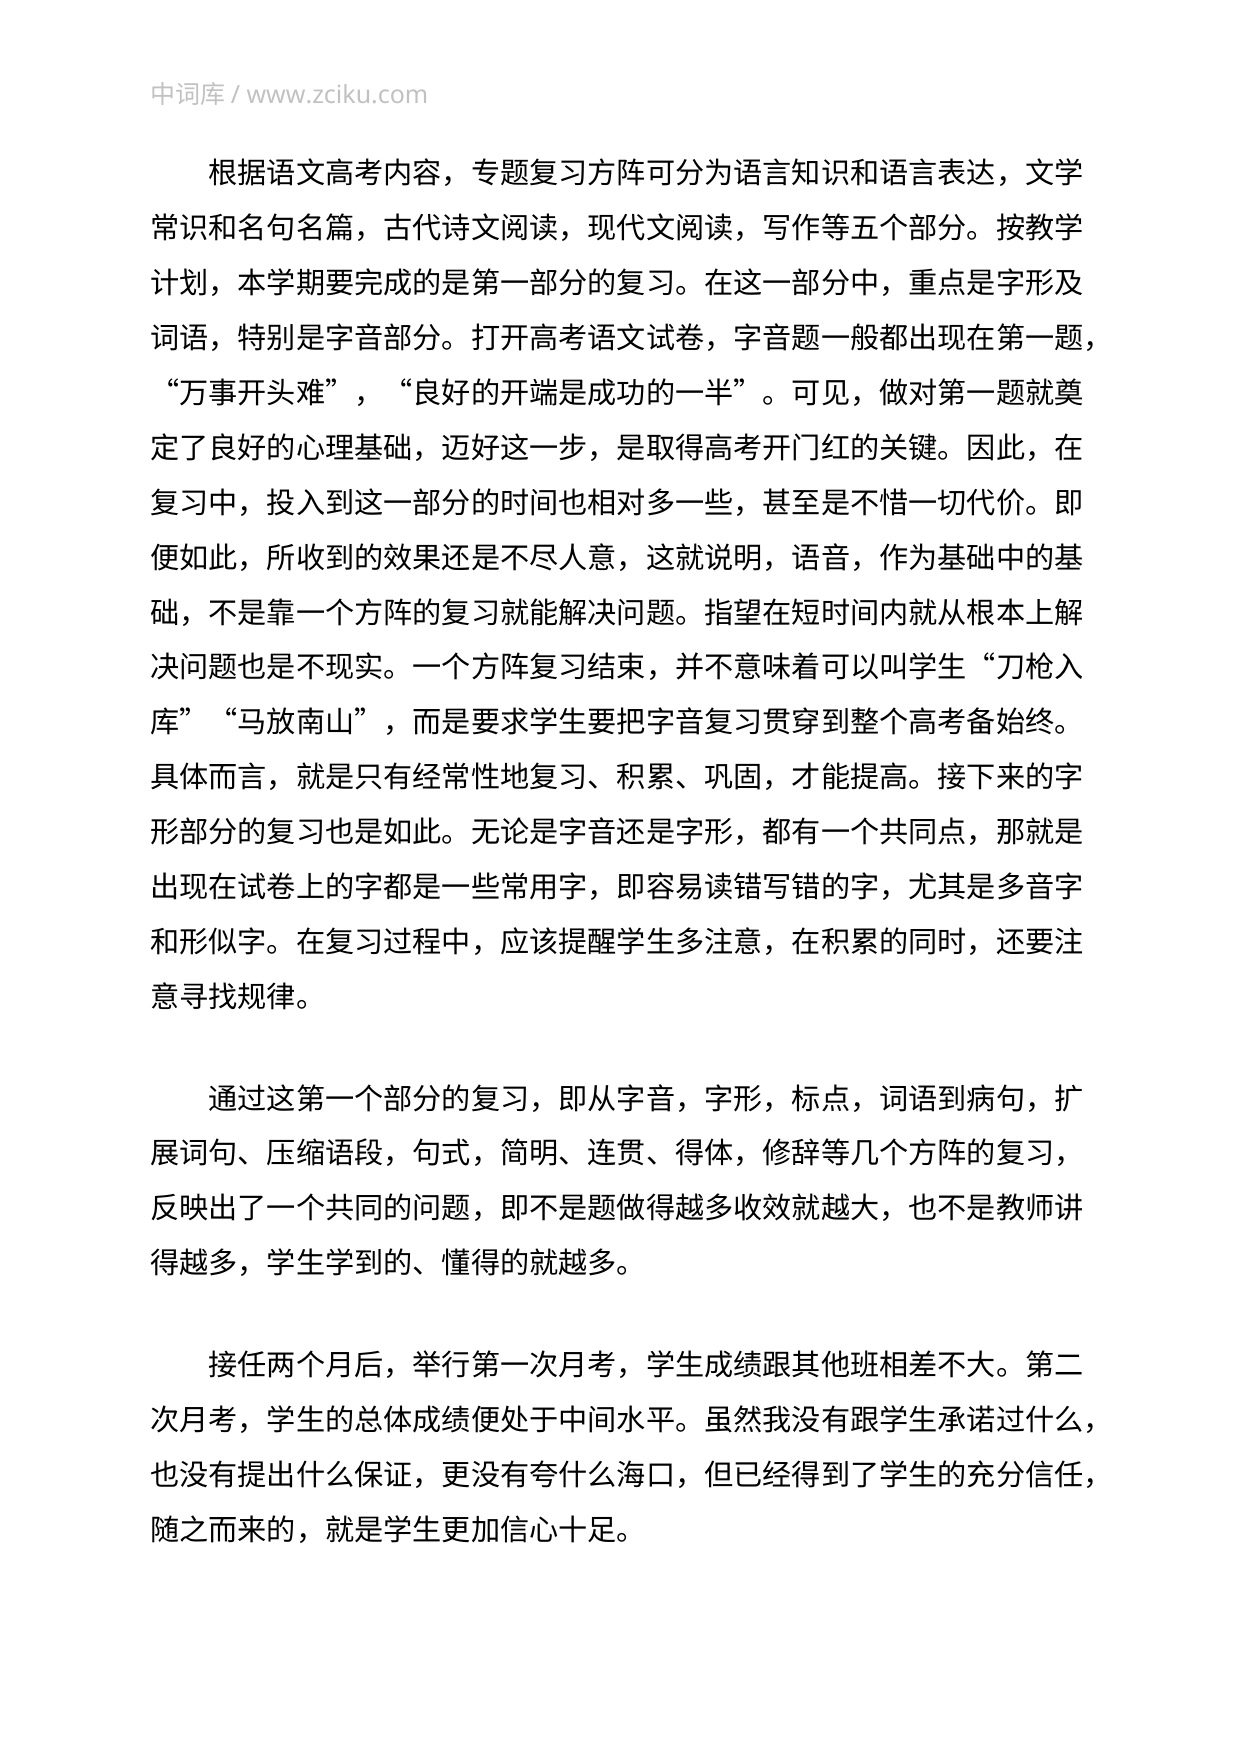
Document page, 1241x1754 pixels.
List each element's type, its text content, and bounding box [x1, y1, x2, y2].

text 根据语文高考内容，专题复习方阵可分为语言知识和语言表达，文学常识和名句名篇，古代诗文阅读，现代文阅读，写作等五个部分。按教学计划，本学期要完成的是第一部分的复习。在这一部分中，重点是字形及词语，特别是字音部分。打开高考语文试卷，字音题一般都出现在第一题，“万事开头难”，“良好的开端是成功的一半”。可见，做对第一题就奠定了良好的心理基础，迈好这一步，是取得高考开门红的关键。因此，在复习中，投入到这一部分的时间也相对多一些，甚至是不惜一切代价。即便如此，所收到的效果还是不尽人意，这就说明，语音，作为基础中的基础，不是靠一个方阵的复习就能解决问题。指望在短时间内就从根本上解决问题也是不现实。一个方阵复习结束，并不意味着可以叫学生“刀枪入库”“马放南山”，而是要求学生要把字音复习贯穿到整个高考备始终。具体而言，就是只有经常性地复习、积累、巩固，才能提高。接下来的字形部分的复习也是如此。无论是字音还是字形，都有一个共同点，那就是出现在试卷上的字都是一些常用字，即容易读错写错的字，尤其是多音字和形似字。在复习过程中，应该提醒学生多注意，在积累的同时，还要注意寻找规律。 [150, 150, 1090, 1016]
text 通过这第一个部分的复习，即从字音，字形，标点，词语到病句，扩展词句、压缩语段，句式，简明、连贯、得体，修辞等几个方阵的复习，反映出了一个共同的问题，即不是题做得越多收效就越大，也不是教师讲得越多，学生学到的、懂得的就越多。 [150, 1075, 1090, 1282]
text 接任两个月后，举行第一次月考，学生成绩跟其他班相差不大。第二次月考，学生的总体成绩便处于中间水平。虽然我没有跟学生承诺过什么，也没有提出什么保证，更没有夸什么海口，但已经得到了学生的充分信任，随之而来的，就是学生更加信心十足。 [150, 1342, 1090, 1549]
